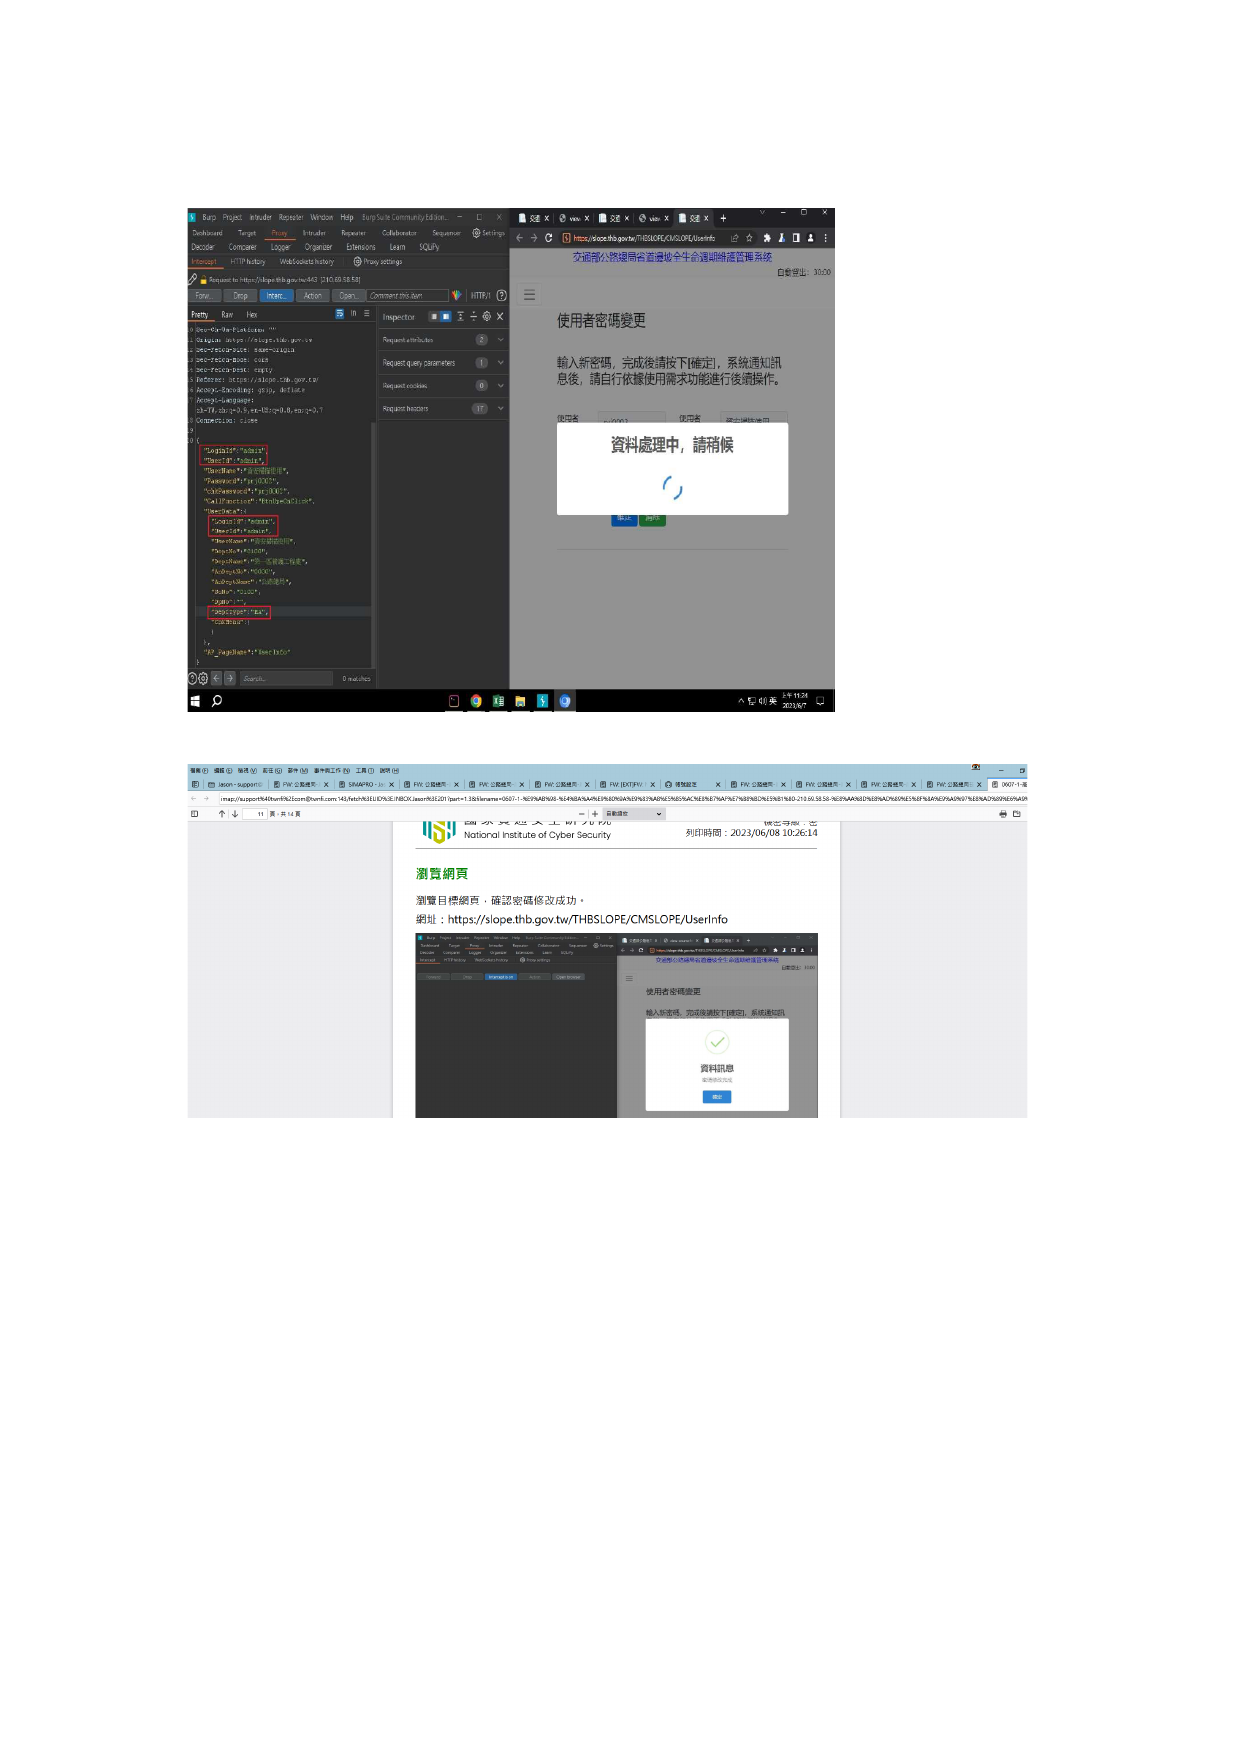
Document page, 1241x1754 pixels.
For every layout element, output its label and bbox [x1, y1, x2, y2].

picture [187, 764, 1028, 1118]
picture [187, 202, 839, 715]
